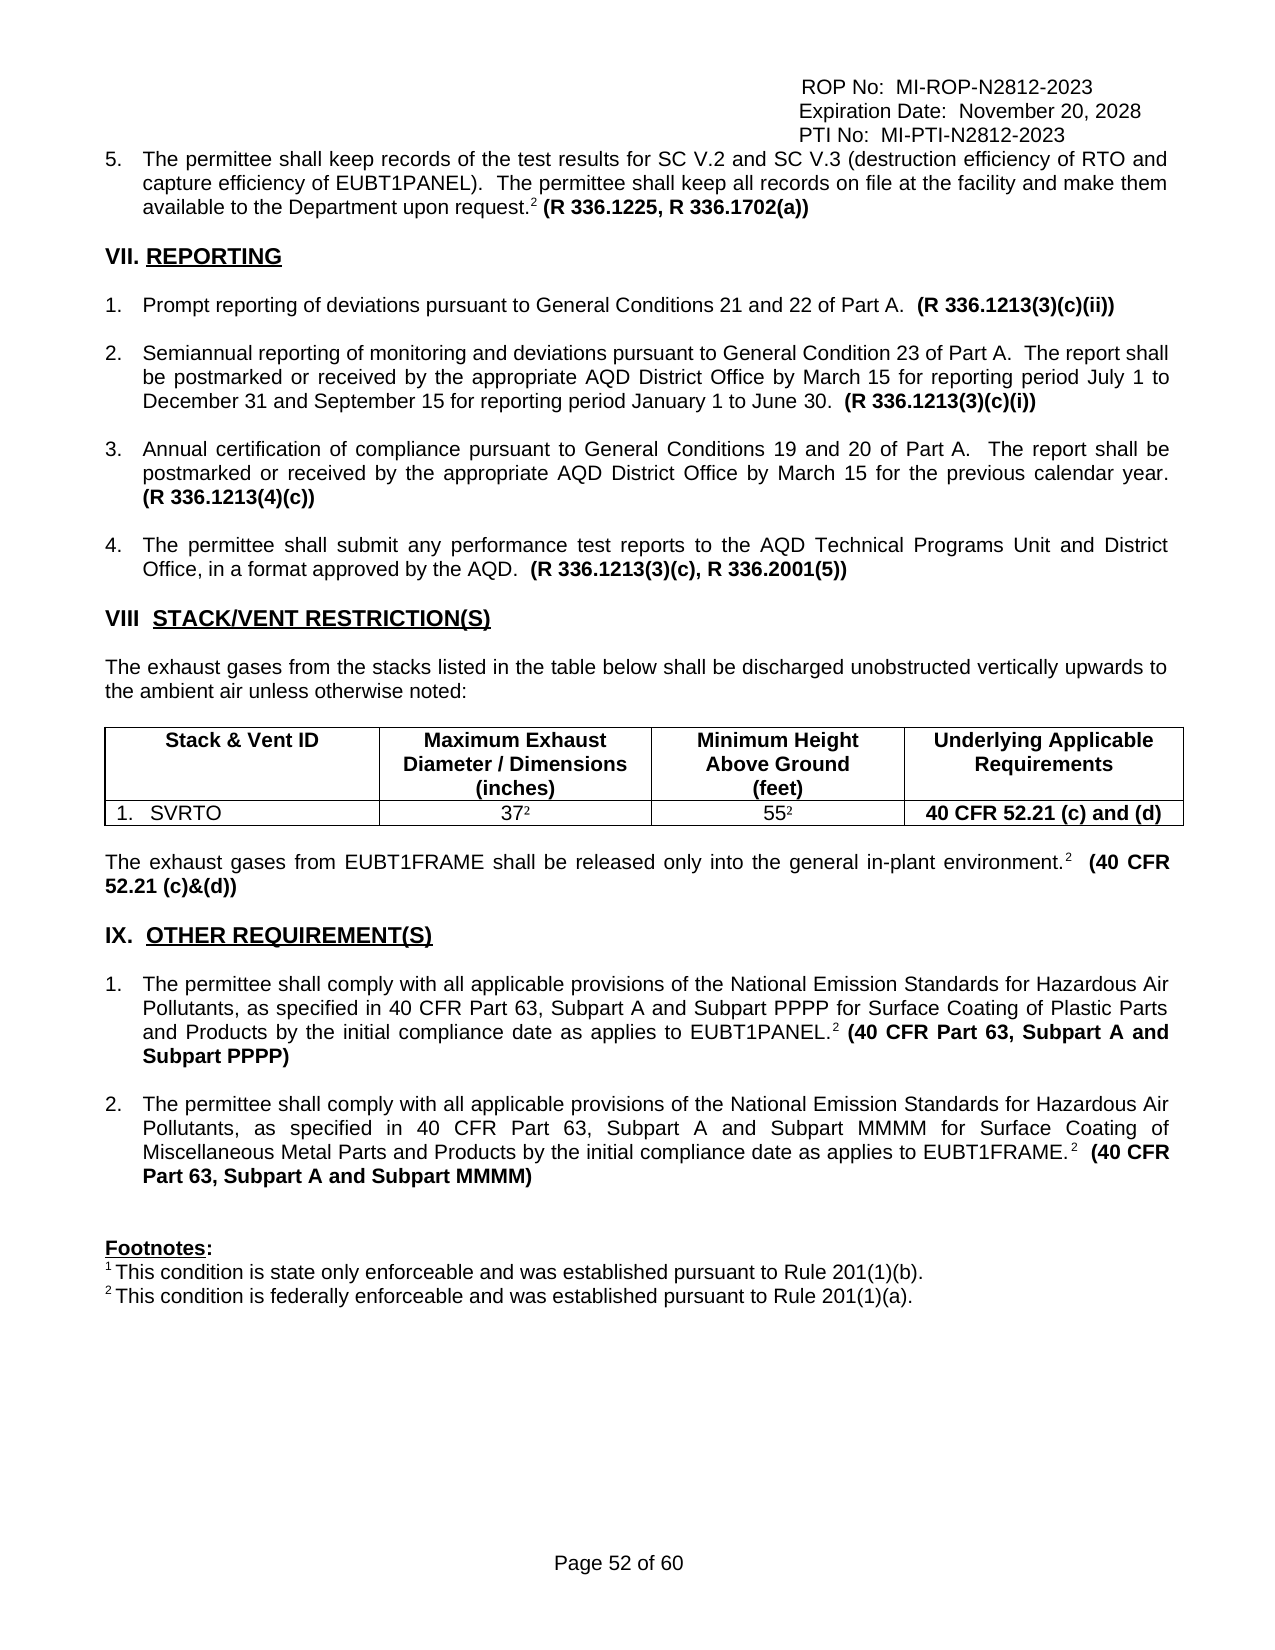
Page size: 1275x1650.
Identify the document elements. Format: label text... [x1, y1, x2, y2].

table_header Underlying Applicable Requirements [905, 728, 1183, 799]
text The exhaust gases from EUBT1FRAME shall be released only into the general in-plant environment.2 (40 CFR 52.21 (c)&(d)) [105, 850, 1170, 898]
table_cell SVRTO [106, 801, 379, 825]
table_header Minimum Height Above Ground (feet) [652, 728, 904, 799]
table_header Stack & Vent ID [106, 728, 379, 799]
text 2. Semiannual reporting of monitoring and deviations pursuant to General Condition 23 of Part A. The report shall be postmarked or received by the appropriate AQD District Office by March 15 for reporting period July 1 to December 31 and September 15 for reporting period January 1 to June 30. (R 336.1213(3)(c)(i)) [105, 341, 1170, 413]
table_cell 37² [380, 801, 651, 825]
table_cell 40 CFR 52.21 (c) and (d) [905, 801, 1183, 825]
text 1. Prompt reporting of deviations pursuant to General Conditions 21 and 22 of Part A. (R 336.1213(3)(c)(ii)) [105, 293, 1170, 317]
list The permittee shall submit any performance test reports to the AQD Technical Programs Unit and District Office, in a format approved by the AQD. (R 336.1213(3)(c), R 336.2001(5)) [105, 533, 1170, 581]
text IX. OTHER REQUIREMENT(S) [105, 922, 1170, 948]
list Annual certification of compliance pursuant to General Conditions 19 and 20 of Part A. The report shall be postmarked or received by the appropriate AQD District Office by March 15 for the previous calendar year. (R 336.1213(4)(c)) [105, 437, 1170, 509]
text The exhaust gases from the stacks listed in the table below shall be discharged unobstructed vertically upwards to the ambient air unless otherwise noted: [105, 655, 1170, 703]
list The permittee shall comply with all applicable provisions of the National Emission Standards for Hazardous Air Pollutants, as specified in 40 CFR Part 63, Subpart A and Subpart MMMM for Surface Coating of Miscellaneous Metal Parts and Products by the initial compliance date as applies to EUBT1FRAME.2 (40 CFR Part 63, Subpart A and Subpart MMMM) [105, 1092, 1170, 1188]
table_header Maximum Exhaust Diameter / Dimensions (inches) [380, 728, 651, 799]
text 2 This condition is federally enforceable and was established pursuant to Rule 201(1)(a). [105, 1283, 1170, 1307]
text Footnotes: [105, 1236, 1170, 1259]
list The permittee shall keep records of the test results for SC V.2 and SC V.3 (destruction efficiency of RTO and capture efficiency of EUBT1PANEL). The permittee shall keep all records on file at the facility and make them available to the Department upon request.2 (R 336.1225, R 336.1702(a)) [105, 147, 1170, 219]
table_cell 55² [652, 801, 904, 825]
list The permittee shall comply with all applicable provisions of the National Emission Standards for Hazardous Air Pollutants, as specified in 40 CFR Part 63, Subpart A and Subpart PPPP for Surface Coating of Plastic Parts and Products by the initial compliance date as applies to EUBT1PANEL.2 (40 CFR Part 63, Subpart A and Subpart PPPP) [105, 972, 1170, 1068]
text VII. REPORTING [105, 243, 1170, 269]
text VIII STACK/VENT RESTRICTION(S) [105, 604, 1170, 631]
text 1 This condition is state only enforceable and was established pursuant to Rule 201(1)(b). [105, 1259, 1170, 1283]
